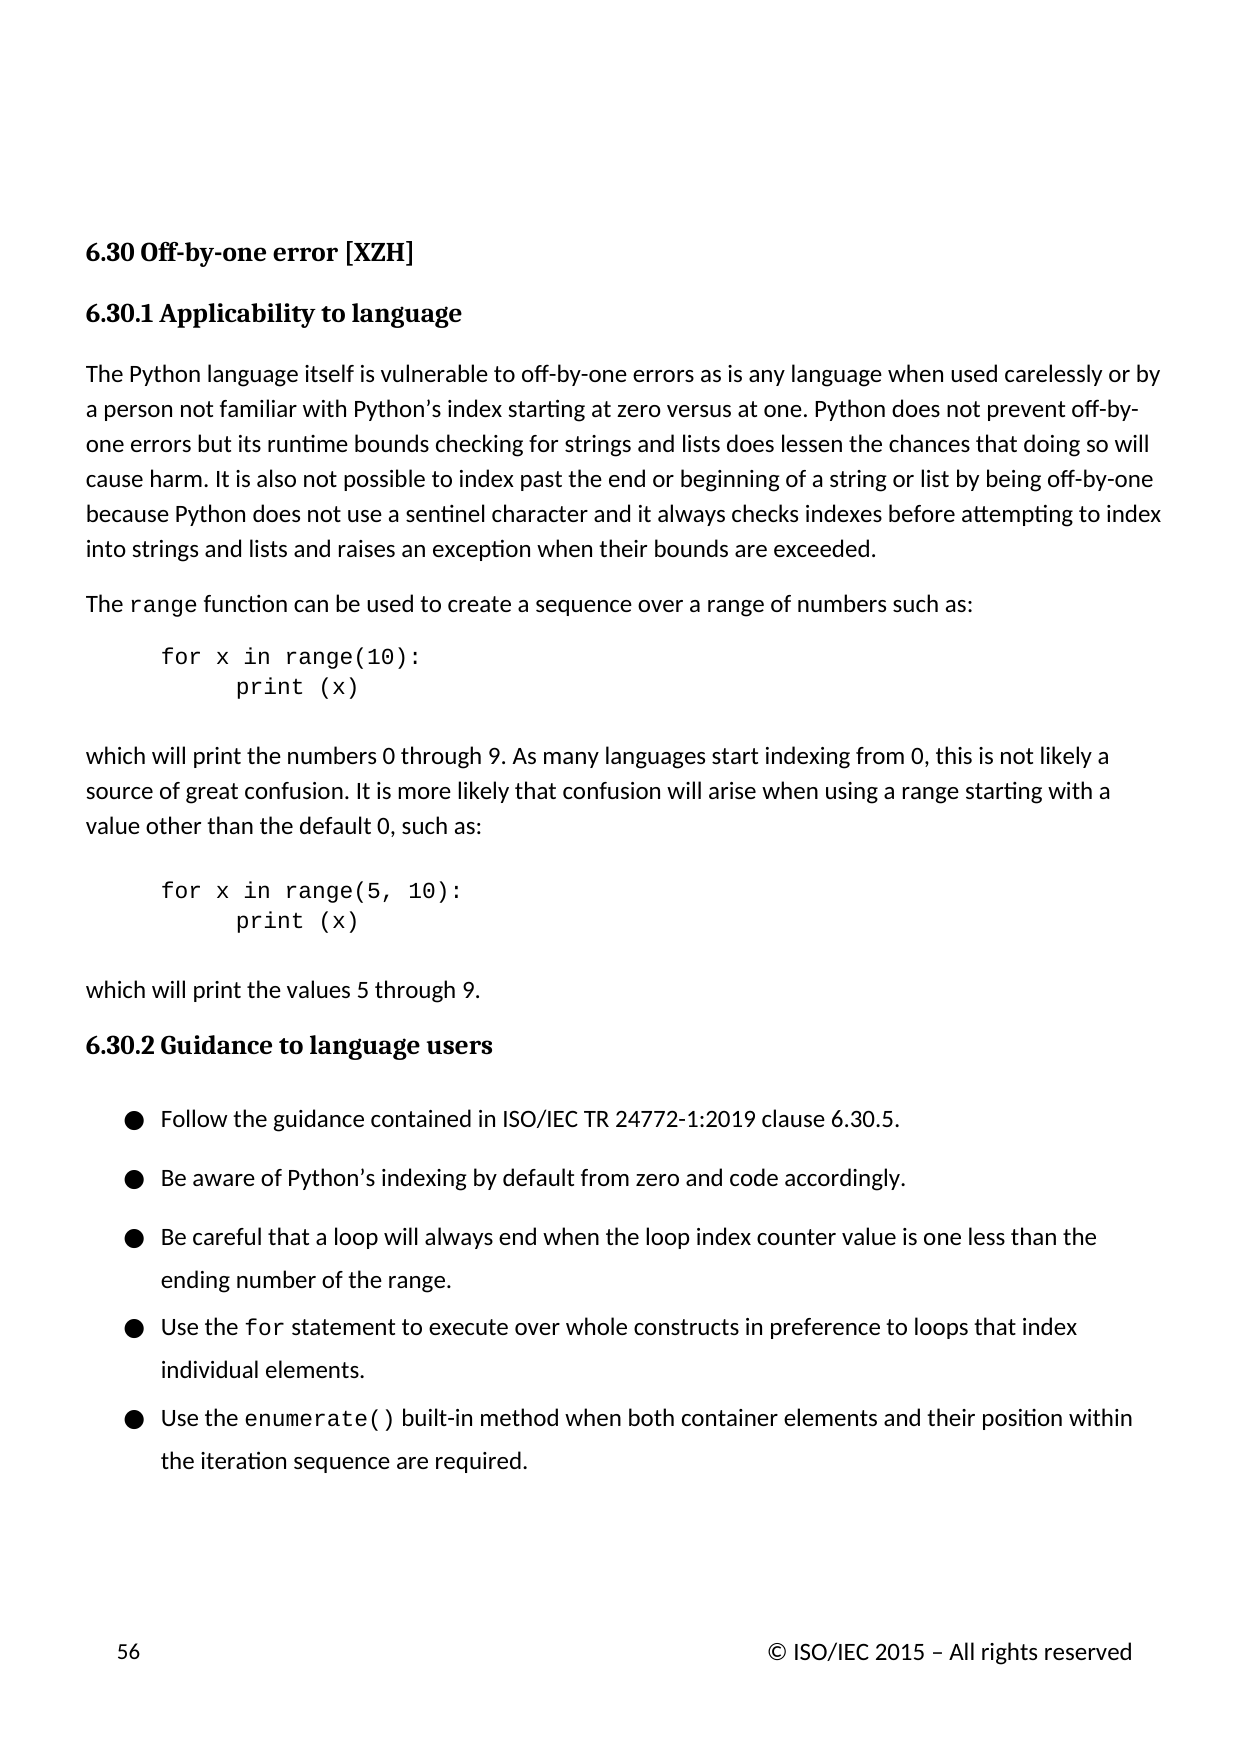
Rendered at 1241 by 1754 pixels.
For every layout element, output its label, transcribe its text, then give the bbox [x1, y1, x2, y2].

list Be careful that a loop will always end when the loop index counter value is one less than the ending number of the range. [123, 1208, 1164, 1294]
text print (x) [161, 675, 1164, 701]
text for x in range(5, 10): [161, 880, 1164, 906]
list Be aware of Python’s indexing by default from zero and code accordingly. [123, 1149, 1164, 1200]
list Use the enumerate() built-in method when both container elements and their position within the iteration sequence are required. [123, 1389, 1164, 1476]
list Follow the guidance contained in ISO/IEC TR 24772-1:2019 clause 6.30.5. [123, 1090, 1164, 1142]
text which will print the numbers 0 through 9. As many languages start indexing from 0, this is not likely a source of great confusion. It is more likely that confusion will arise when using a range starting with a value other than the default 0, such as: [86, 740, 1164, 840]
text print (x) [161, 909, 1164, 936]
list Use the for statement to execute over whole constructs in preference to loops that index individual elements. [123, 1299, 1164, 1385]
subtitle 6.30 Off-by-one error [XZH] [86, 237, 1164, 268]
subtitle 6.30.2 Guidance to language users [86, 1030, 1164, 1061]
subtitle 6.30.1 Applicability to language [86, 298, 1164, 329]
text for x in range(10): [161, 645, 1164, 671]
text which will print the values 5 through 9. [86, 974, 1164, 1005]
text The range function can be used to create a sequence over a range of numbers such as: [86, 589, 1164, 620]
text The Python language itself is vulnerable to off-by-one errors as is any language when used carelessly or by a person not familiar with Python’s index starting at zero versus at one. Python does not prevent off-by-one errors but its runtime bounds checking for strings and lists does lessen the chances that doing so will cause harm. It is also not possible to index past the end or beginning of a string or list by being off-by-one because Python does not use a sentinel character and it always checks indexes before attempting to index into strings and lists and raises an exception when their bounds are exceeded. [86, 358, 1164, 563]
